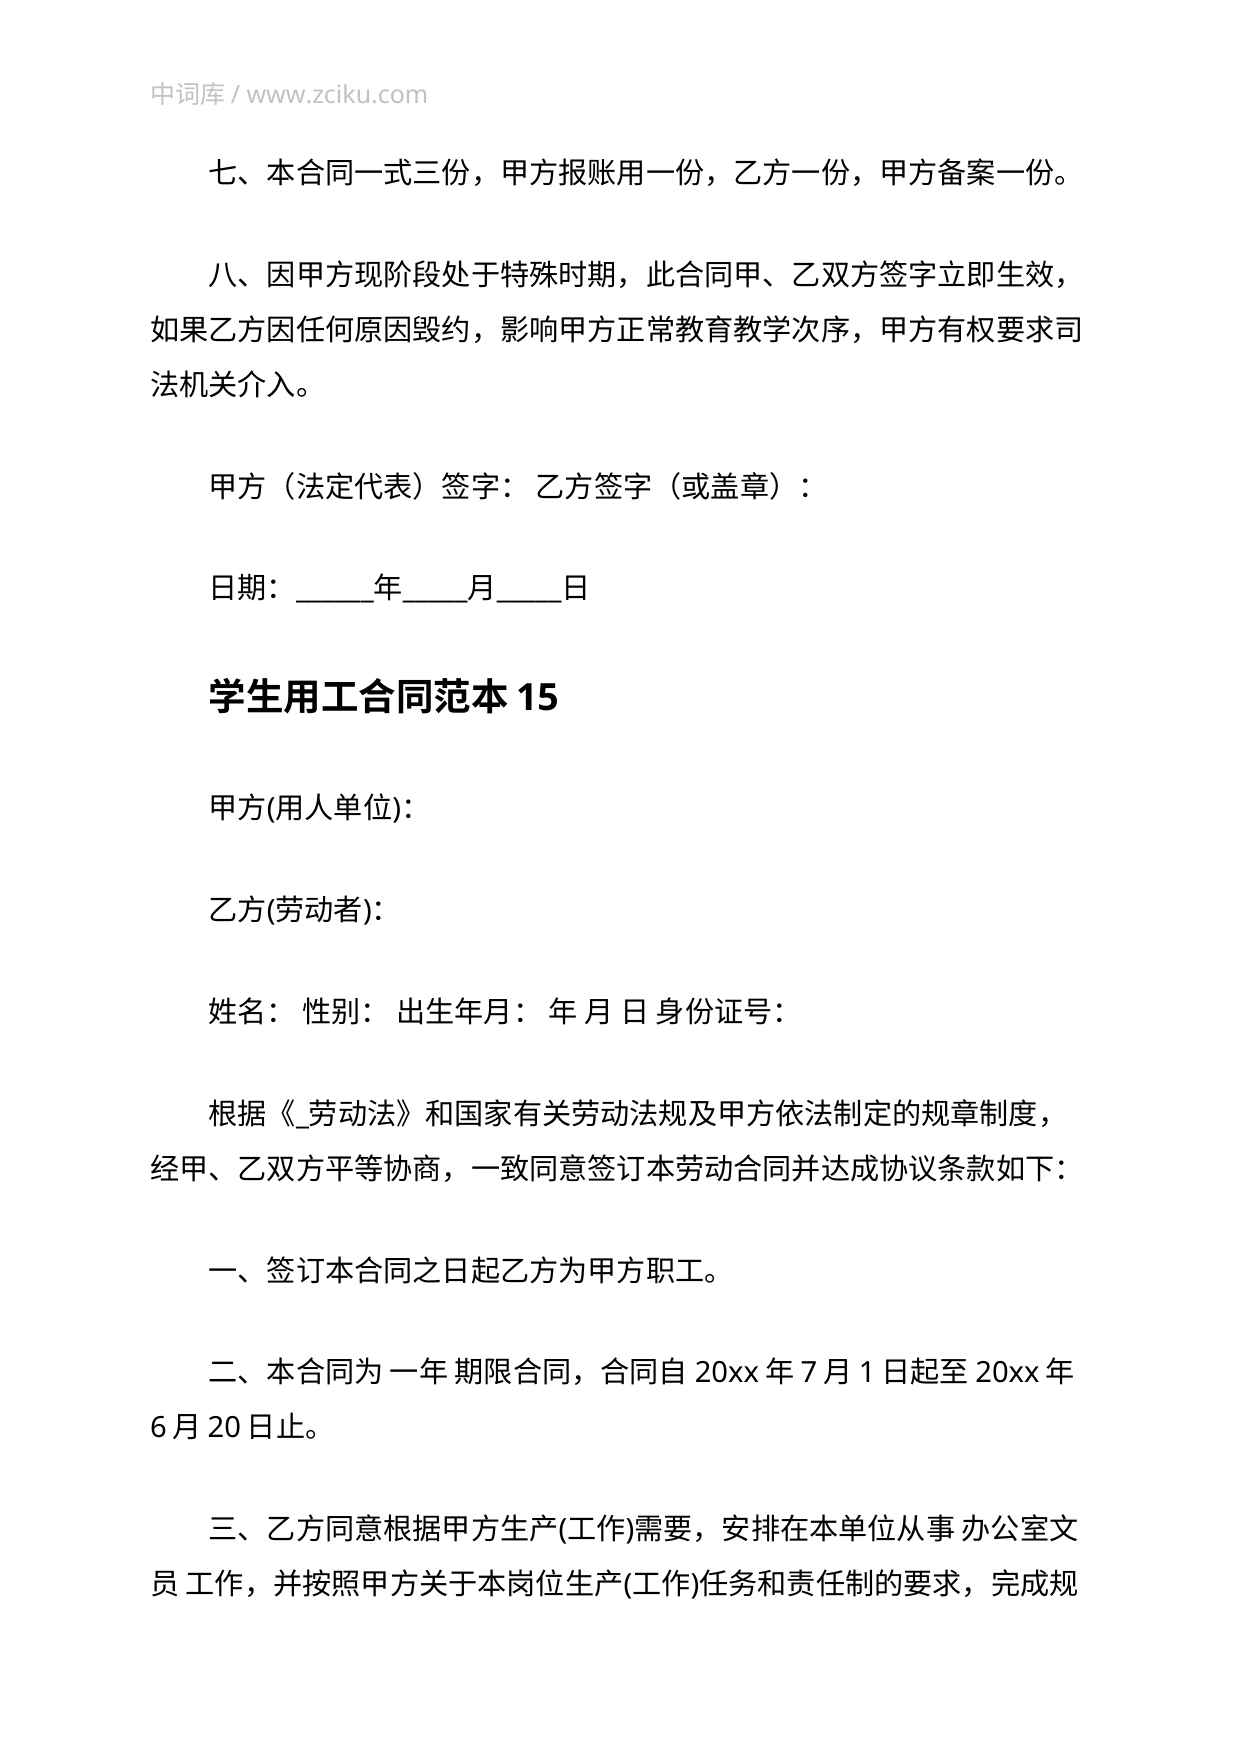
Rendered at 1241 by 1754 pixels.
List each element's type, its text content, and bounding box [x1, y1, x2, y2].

text 学生用工合同范本15 [150, 667, 1090, 722]
text 七、本合同一式三份，甲方报账用一份，乙方一份，甲方备案一份。 [150, 150, 1090, 192]
text 一、签订本合同之日起乙方为甲方职工。 [150, 1247, 1090, 1289]
text 八、因甲方现阶段处于特殊时期，此合同甲、乙双方签字立即生效，如果乙方因任何原因毁约，影响甲方正常教育教学次序，甲方有权要求司法机关介入。 [150, 252, 1090, 404]
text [150, 1506, 1090, 1603]
text 二、本合同为 一年 期限合同，合同自 20xx年 7月 1日起至 20xx年 6月20日止。 [150, 1349, 1090, 1446]
text 乙方(劳动者)： [150, 887, 1090, 929]
text 姓名： 性别： 出生年月： 年 月 日 身份证号： [150, 989, 1090, 1031]
text 日期：______年_____月_____日 [150, 565, 1090, 607]
text 甲方（法定代表）签字： 乙方签字（或盖章）： [150, 463, 1090, 506]
text 根据《_劳动法》和国家有关劳动法规及甲方依法制定的规章制度，经甲、乙双方平等协商，一致同意签订本劳动合同并达成协议条款如下： [150, 1090, 1090, 1188]
text 甲方(用人单位)： [150, 785, 1090, 827]
